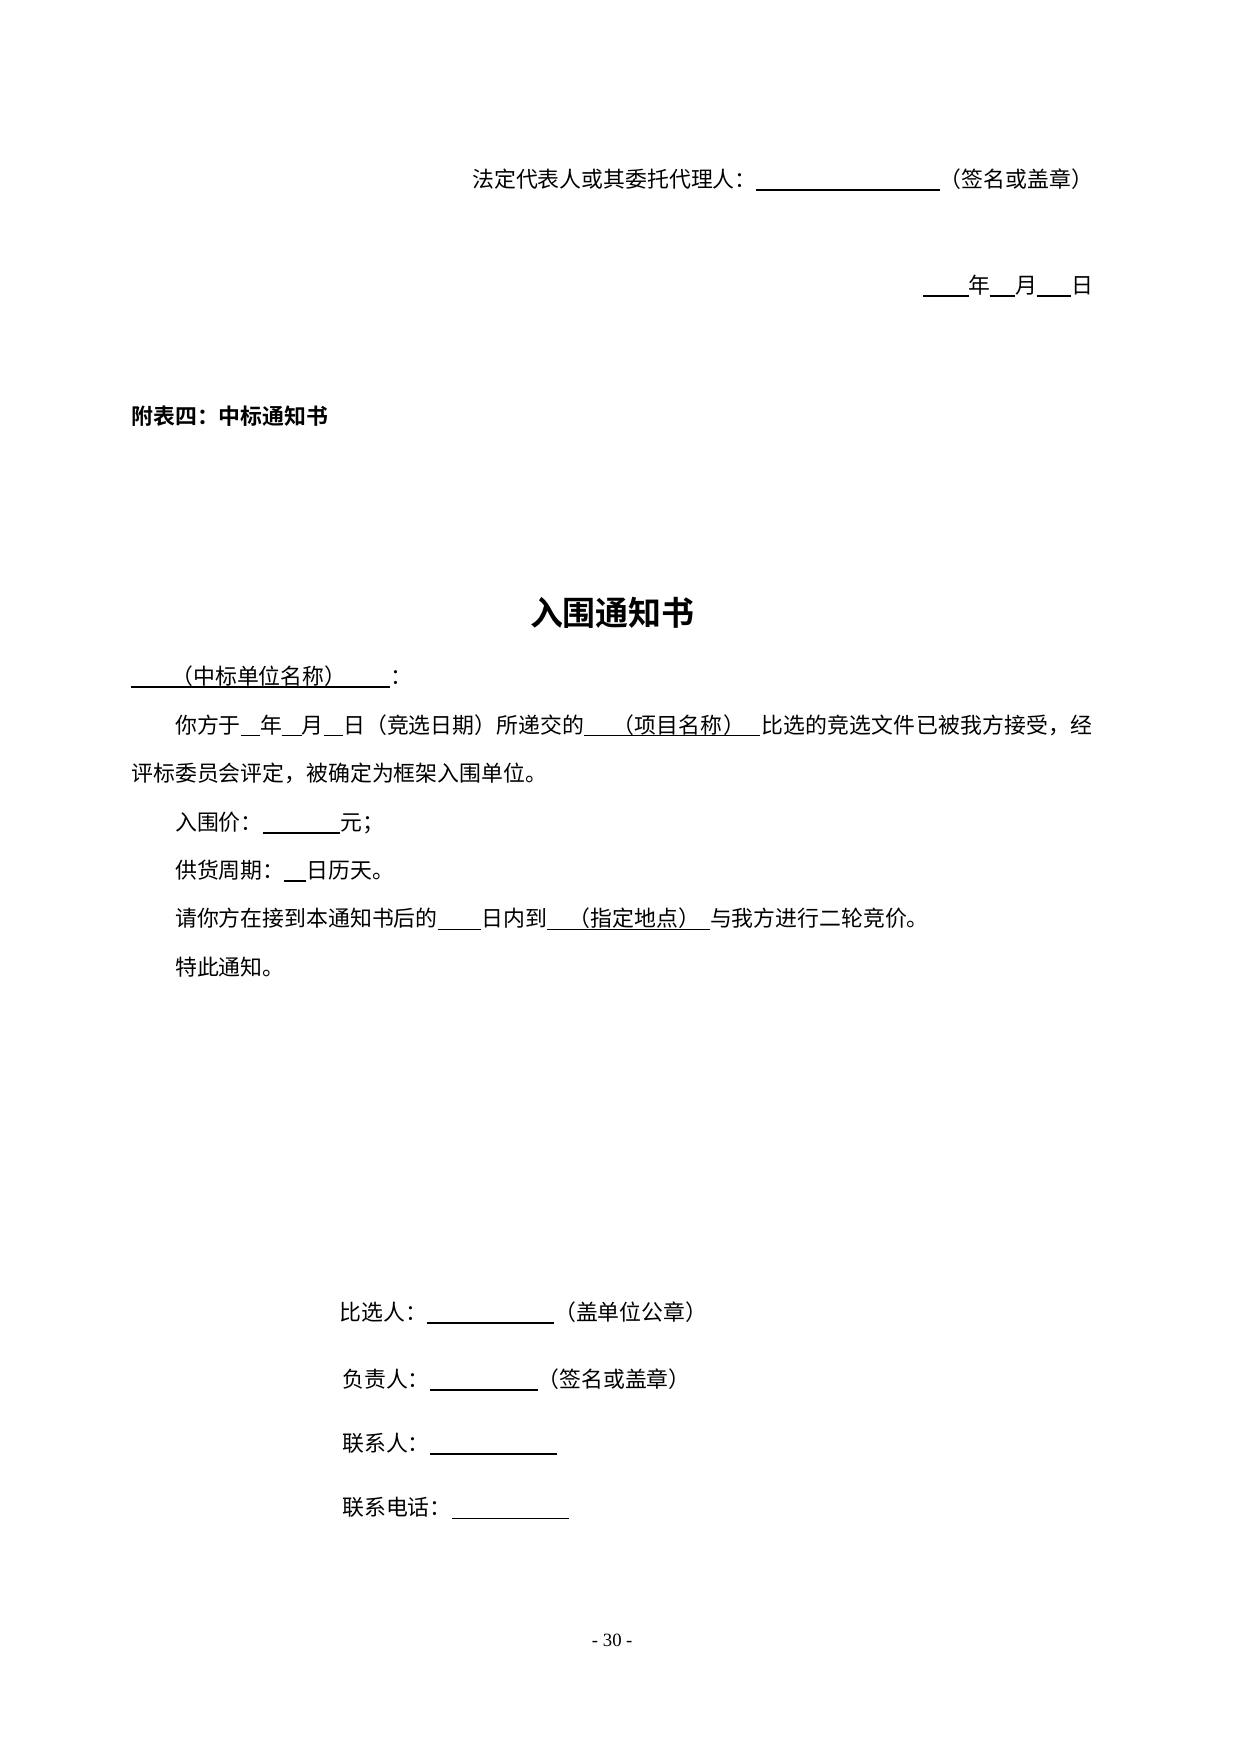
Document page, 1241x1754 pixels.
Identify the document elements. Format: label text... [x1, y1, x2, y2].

text 比选人： （盖单位公章） [131, 1295, 1093, 1327]
text 入围通知书 [131, 587, 1093, 635]
text （中标单位名称） ： [131, 659, 1093, 691]
text 请你方在接到本通知书后的 日内到 （指定地点） 与我方进行二轮竞价。 [131, 901, 1093, 933]
text 供货周期： 日历天。 [131, 853, 1093, 885]
text 联系电话： [131, 1490, 1093, 1522]
text 年 月 日 [131, 268, 1093, 300]
text 联系人： [131, 1426, 1093, 1458]
text 你方于 年 月 日（竞选日期）所递交的 （项目名称） 比选的竞选文件已被我方接受，经评标委员会评定，被确定为框架入围单位。 [131, 707, 1093, 788]
text 特此通知。 [131, 949, 1093, 982]
text 附表四：中标通知书 [131, 399, 1093, 431]
text 法定代表人或其委托代理人： （签名或盖章） [131, 162, 1093, 194]
text 负责人： （签名或盖章） [131, 1361, 1093, 1394]
text 入围价： 元； [131, 804, 1093, 837]
